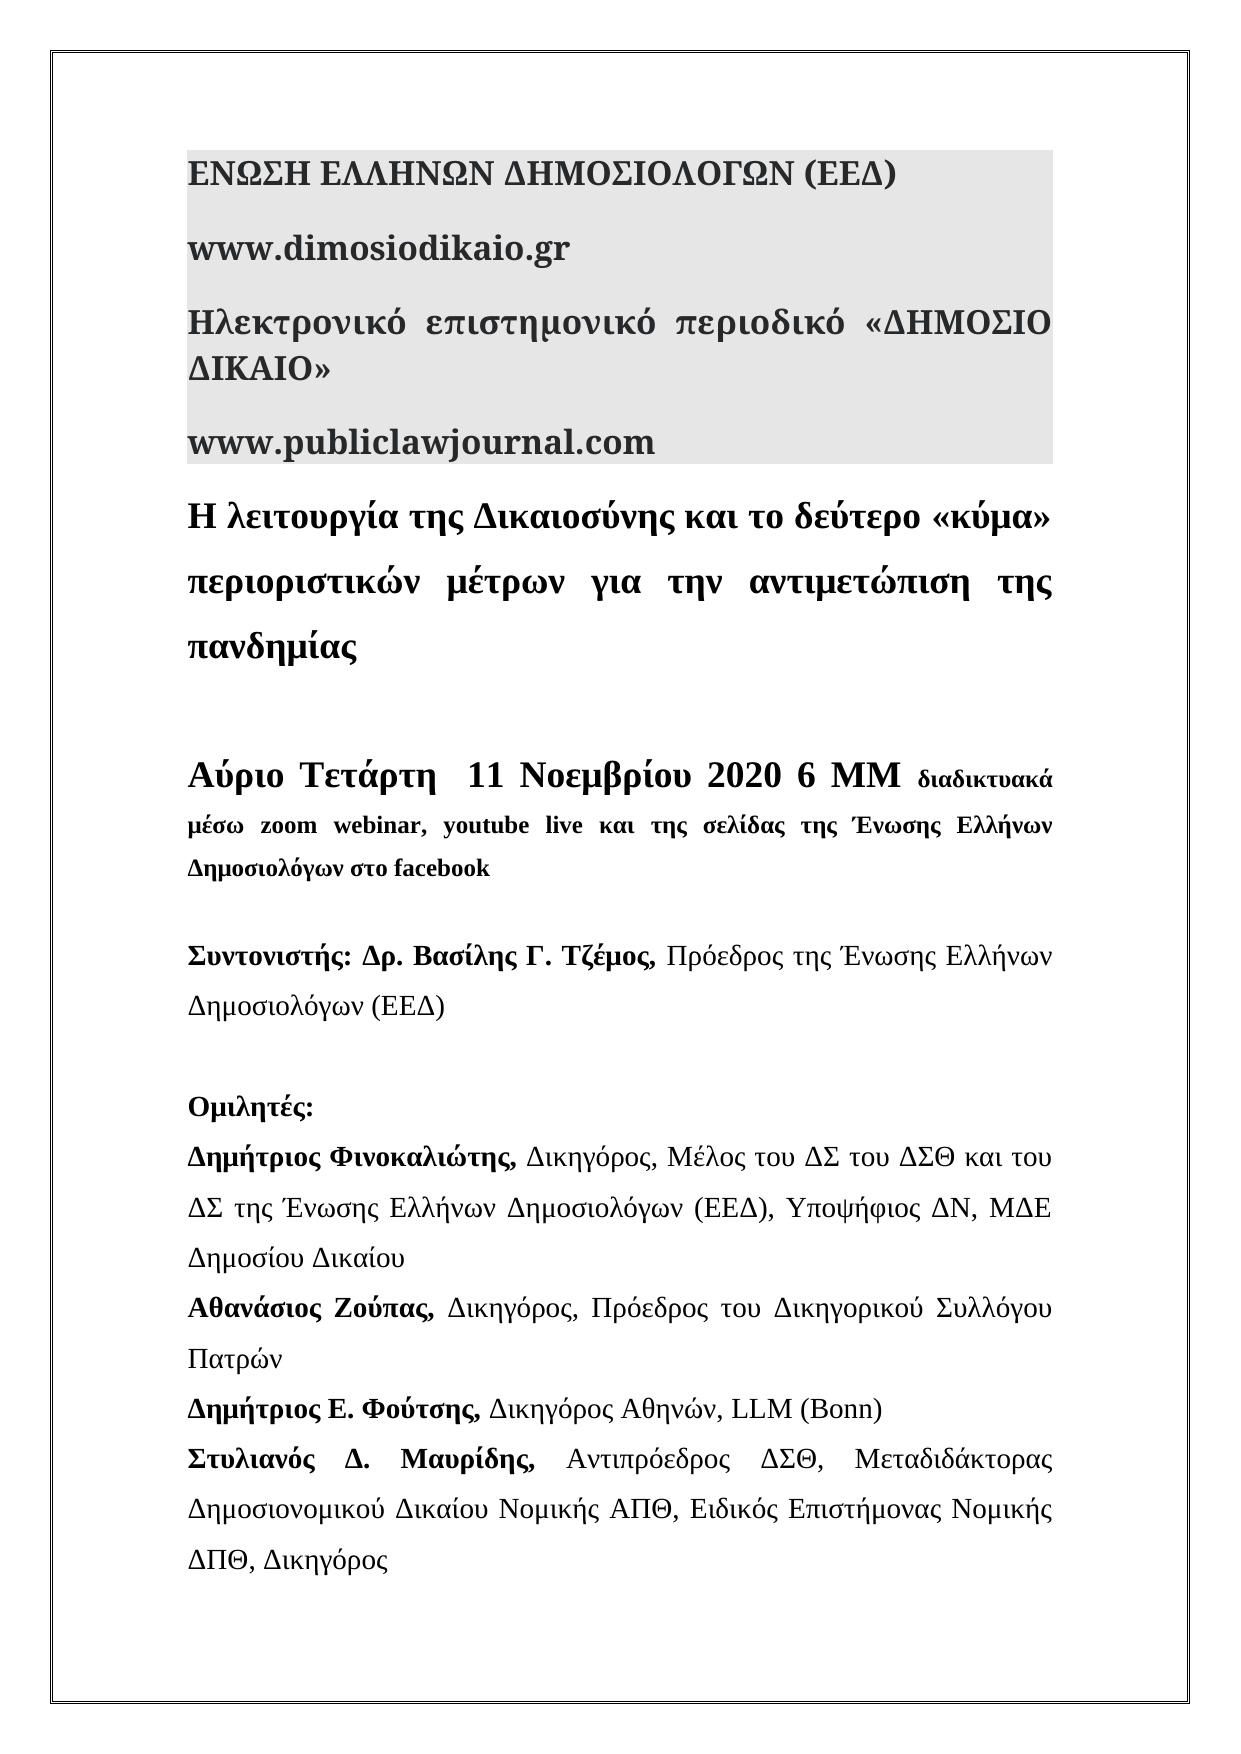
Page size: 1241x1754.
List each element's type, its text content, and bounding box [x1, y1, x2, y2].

text Δημήτριος Φινοκαλιώτης, Δικηγόρος, Μέλος του ΔΣ του ΔΣΘ και του ΔΣ της Ένωσης Ελλήνων Δημοσιολόγων (ΕΕΔ), Υποψήφιος ΔΝ, ΜΔΕ Δημοσίου Δικαίου [187, 1139, 1053, 1274]
text Δημήτριος Ε. Φούτσης, Δικηγόρος Αθηνών, LLM (Bonn) [187, 1391, 1053, 1424]
text Ηλεκτρονικό επιστημονικό περιοδικό «ΔΗΜΟΣΙΟ ΔΙΚΑΙΟ» [187, 299, 1053, 390]
text Αύριο Τετάρτη 11 Νοεμβρίου 2020 6 ΜΜ διαδικτυακά μέσω zoom webinar, youtube live και της σελίδας της Ένωσης Ελλήνων Δημοσιολόγων στο facebook [187, 752, 1053, 882]
text Αθανάσιος Ζούπας, Δικηγόρος, Πρόεδρος του Δικηγορικού Συλλόγου Πατρών [187, 1290, 1053, 1374]
text Στυλιανός Δ. Μαυρίδης, Αντιπρόεδρος ΔΣΘ, Μεταδιδάκτορας Δημοσιονομικού Δικαίου Νομικής ΑΠΘ, Ειδικός Επιστήμονας Νομικής ΔΠΘ, Δικηγόρος [187, 1441, 1053, 1576]
text EΝΩΣΗ ΕΛΛΗΝΩΝ ΔΗΜΟΣΙΟΛΟΓΩΝ (ΕΕΔ) [187, 150, 1053, 195]
text Συντονιστής: Δρ. Βασίλης Γ. Τζέμος, Πρόεδρος της Ένωσης Ελλήνων Δημοσιολόγων (ΕΕΔ) [187, 938, 1053, 1022]
text www.publiclawjournal.com [187, 419, 1053, 464]
text www.dimosiodikaio.gr [187, 224, 1053, 270]
text H λειτουργία της Δικαιοσύνης και το δεύτερο «κύμα» περιοριστικών μέτρων για την αντιμετώπιση της πανδημίας [187, 494, 1053, 666]
text Ομιλητές: [187, 1089, 1053, 1123]
